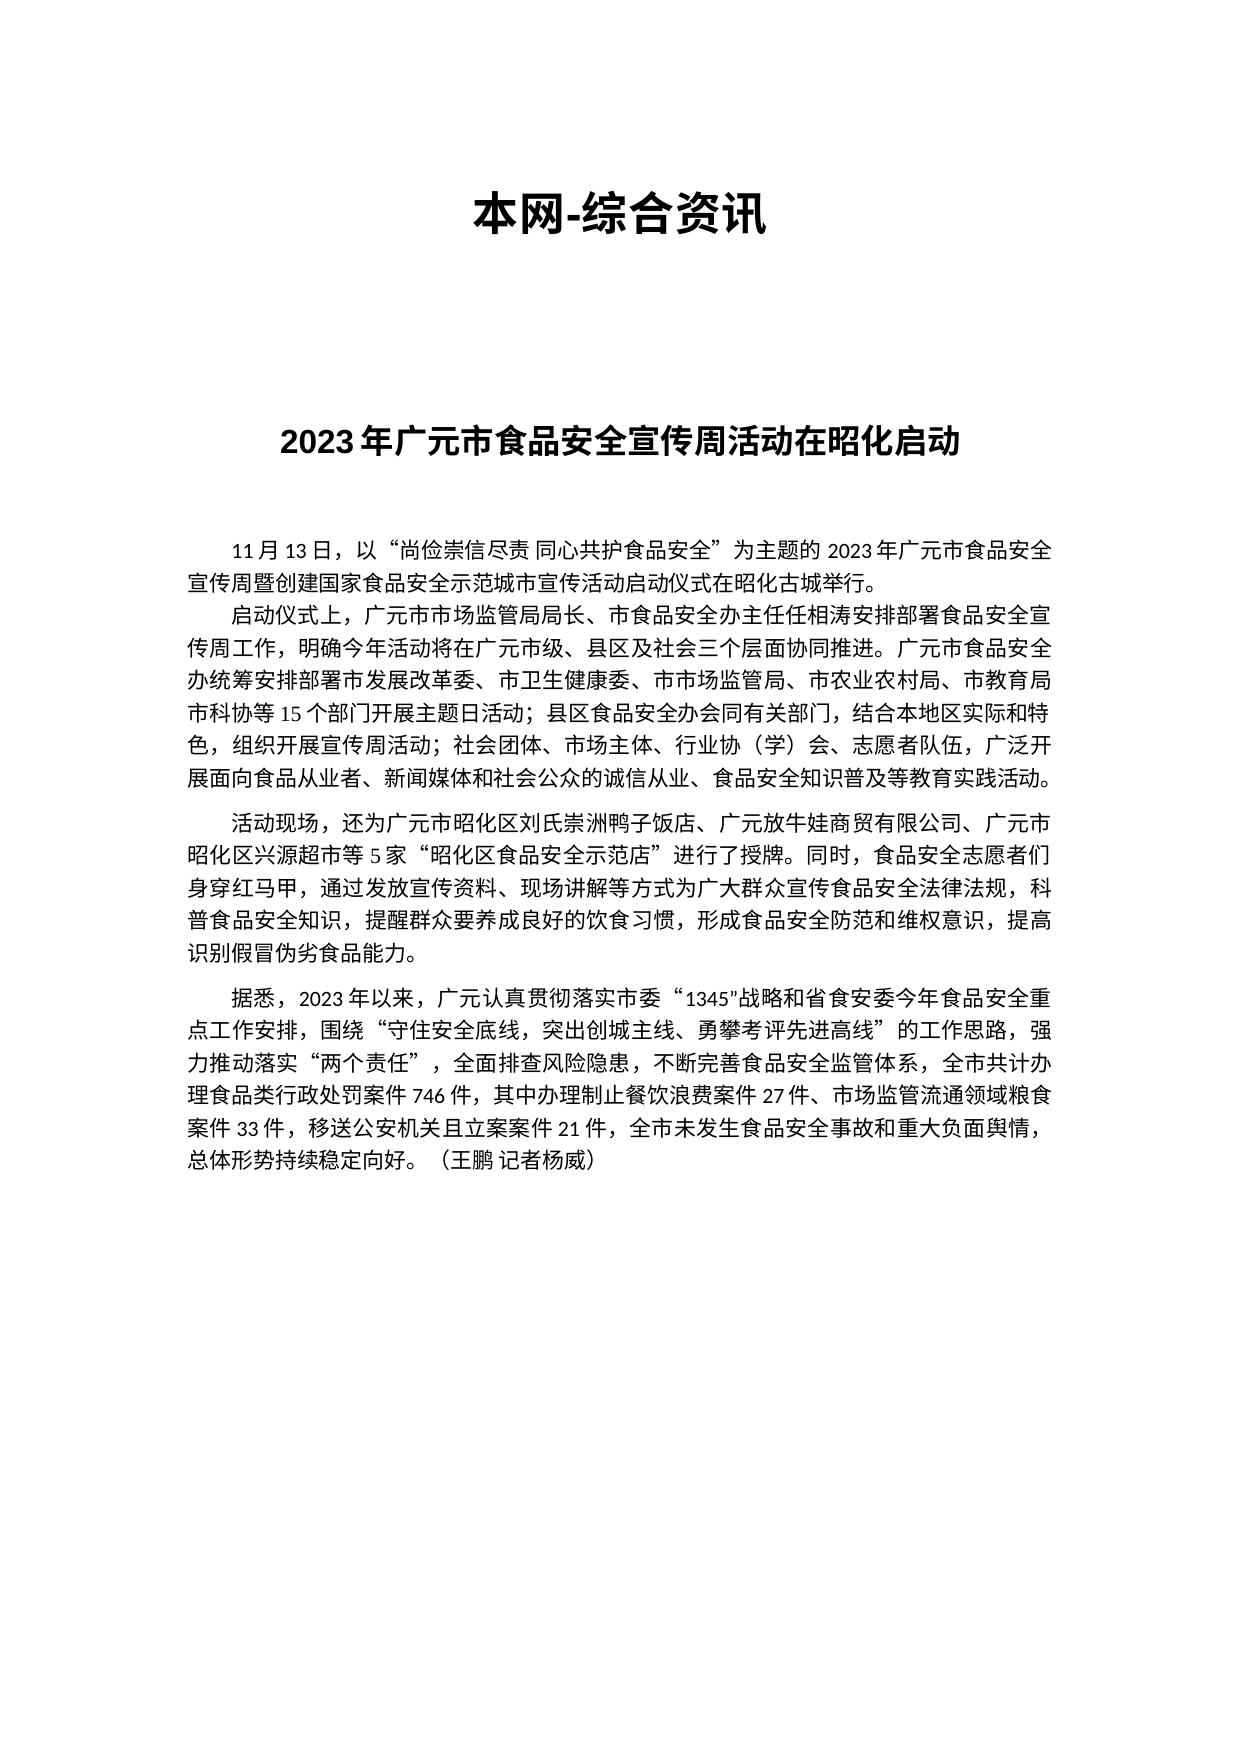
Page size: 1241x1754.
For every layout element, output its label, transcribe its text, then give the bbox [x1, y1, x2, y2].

text 据悉，2023年以来，广元认真贯彻落实市委“1345”战略和省食安委今年食品安全重点工作安排，围绕“守住安全底线，突出创城主线、勇攀考评先进高线”的工作思路，强力推动落实“两个责任”，全面排查风险隐患，不断完善食品安全监管体系，全市共计办理食品类行政处罚案件746件，其中办理制止餐饮浪费案件27件、市场监管流通领域粮食案件33件，移送公安机关且立案案件21件，全市未发生食品安全事故和重大负面舆情，总体形势持续稳定向好。（王鹏 记者杨威） [187, 981, 1053, 1176]
subtitle 本网-综合资讯 [187, 162, 1053, 259]
text 启动仪式上，广元市市场监管局局长、市食品安全办主任任相涛安排部署食品安全宣传周工作，明确今年活动将在广元市级、县区及社会三个层面协同推进。广元市食品安全办统筹安排部署市发展改革委、市卫生健康委、市市场监管局、市农业农村局、市教育局、市科协等15个部门开展主题日活动；县区食品安全办会同有关部门，结合本地区实际和特色，组织开展宣传周活动；社会团体、市场主体、行业协（学）会、志愿者队伍，广泛开展面向食品从业者、新闻媒体和社会公众的诚信从业、食品安全知识普及等教育实践活动。 [187, 598, 1053, 793]
text 11月13日，以“尚俭崇信尽责 同心共护食品安全”为主题的2023年广元市食品安全宣传周暨创建国家食品安全示范城市宣传活动启动仪式在昭化古城举行。 [187, 533, 1053, 598]
text 活动现场，还为广元市昭化区刘氏崇洲鸭子饭店、广元放牛娃商贸有限公司、广元市昭化区兴源超市等5家“昭化区食品安全示范店”进行了授牌。同时，食品安全志愿者们身穿红马甲，通过发放宣传资料、现场讲解等方式为广大群众宣传食品安全法律法规，科普食品安全知识，提醒群众要养成良好的饮食习惯，形成食品安全防范和维权意识，提高识别假冒伪劣食品能力。 [187, 806, 1053, 968]
subtitle 2023年广元市食品安全宣传周活动在昭化启动 [187, 406, 1053, 471]
